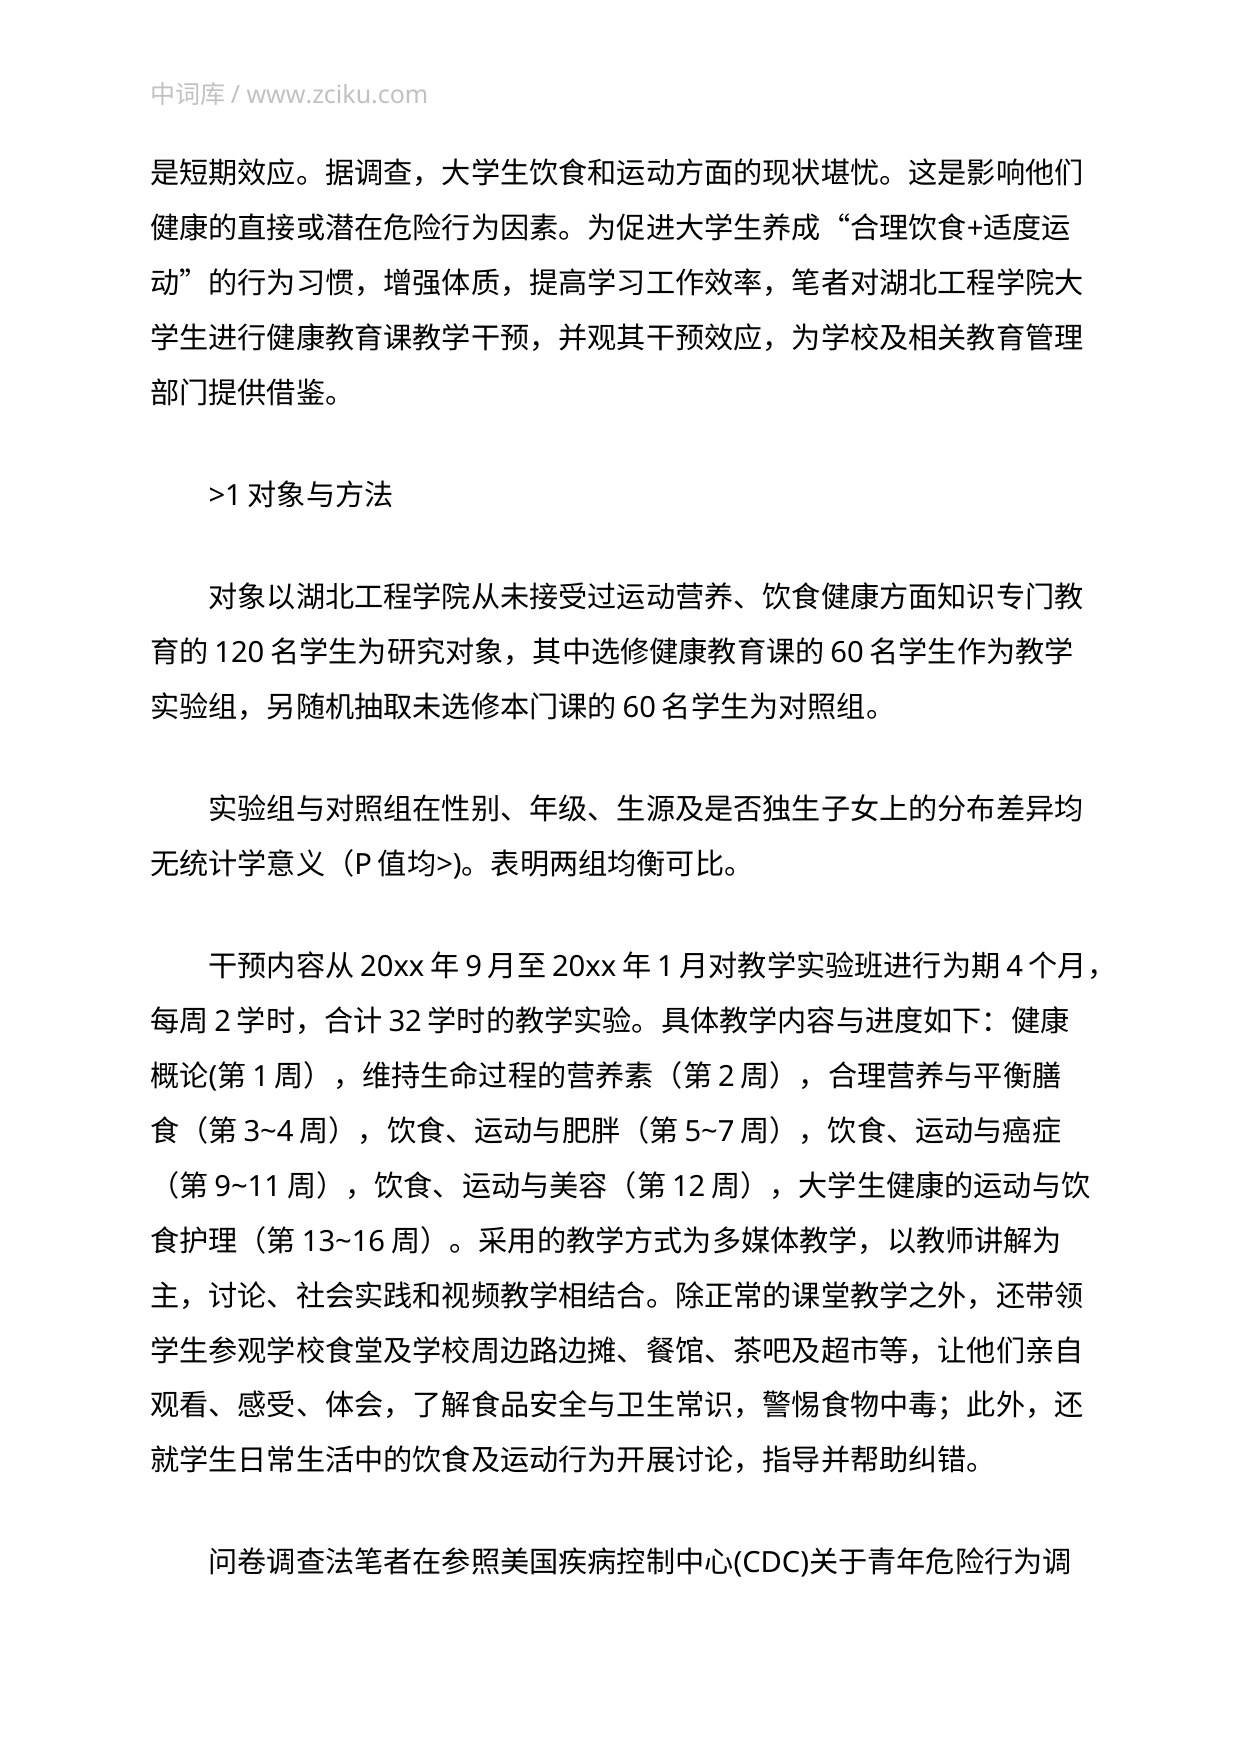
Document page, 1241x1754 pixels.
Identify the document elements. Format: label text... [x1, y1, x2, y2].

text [150, 150, 1090, 412]
text 对象以湖北工程学院从未接受过运动营养、饮食健康方面知识专门教育的120名学生为研究对象，其中选修健康教育课的60名学生作为教学实验组，另随机抽取未选修本门课的60名学生为对照组。 [150, 573, 1090, 726]
text 干预内容从20xx年9月至20xx年1月对教学实验班进行为期4个月，每周2学时，合计32学时的教学实验。具体教学内容与进度如下：健康概论(第1周），维持生命过程的营养素（第2周），合理营养与平衡膳食（第3~4周），饮食、运动与肥胖（第5~7周），饮食、运动与癌症（第9~11周），饮食、运动与美容（第12周），大学生健康的运动与饮食护理（第13~16周）。采用的教学方式为多媒体教学，以教师讲解为主，讨论、社会实践和视频教学相结合。除正常的课堂教学之外，还带领学生参观学校食堂及学校周边路边摊、餐馆、茶吧及超市等，让他们亲自观看、感受、体会，了解食品安全与卫生常识，警惕食物中毒；此外，还就学生日常生活中的饮食及运动行为开展讨论，指导并帮助纠错。 [150, 942, 1090, 1479]
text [150, 1539, 1090, 1581]
text 实验组与对照组在性别、年级、生源及是否独生子女上的分布差异均无统计学意义（P值均>)。表明两组均衡可比。 [150, 785, 1090, 883]
text >1对象与方法 [150, 471, 1090, 514]
